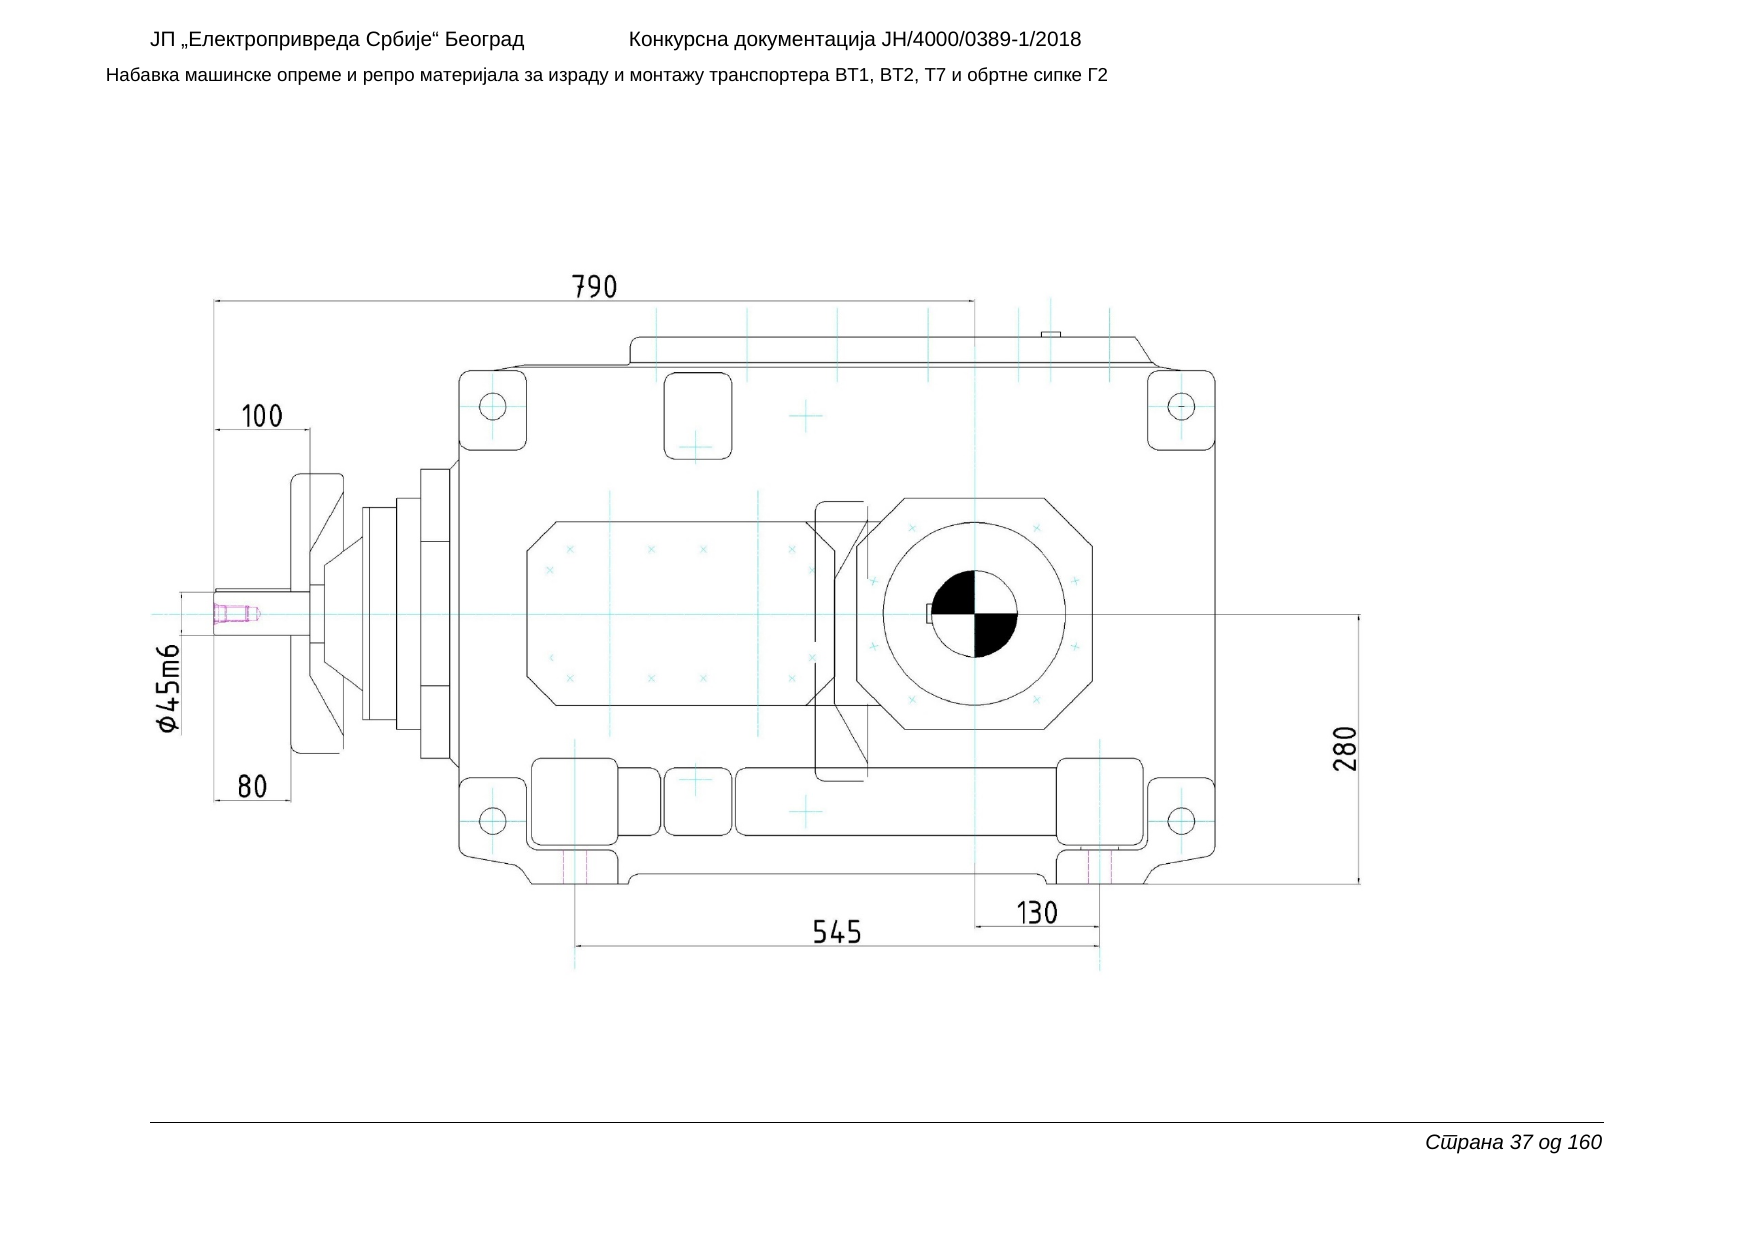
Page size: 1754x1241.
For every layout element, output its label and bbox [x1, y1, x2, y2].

picture [150, 150, 1383, 1090]
